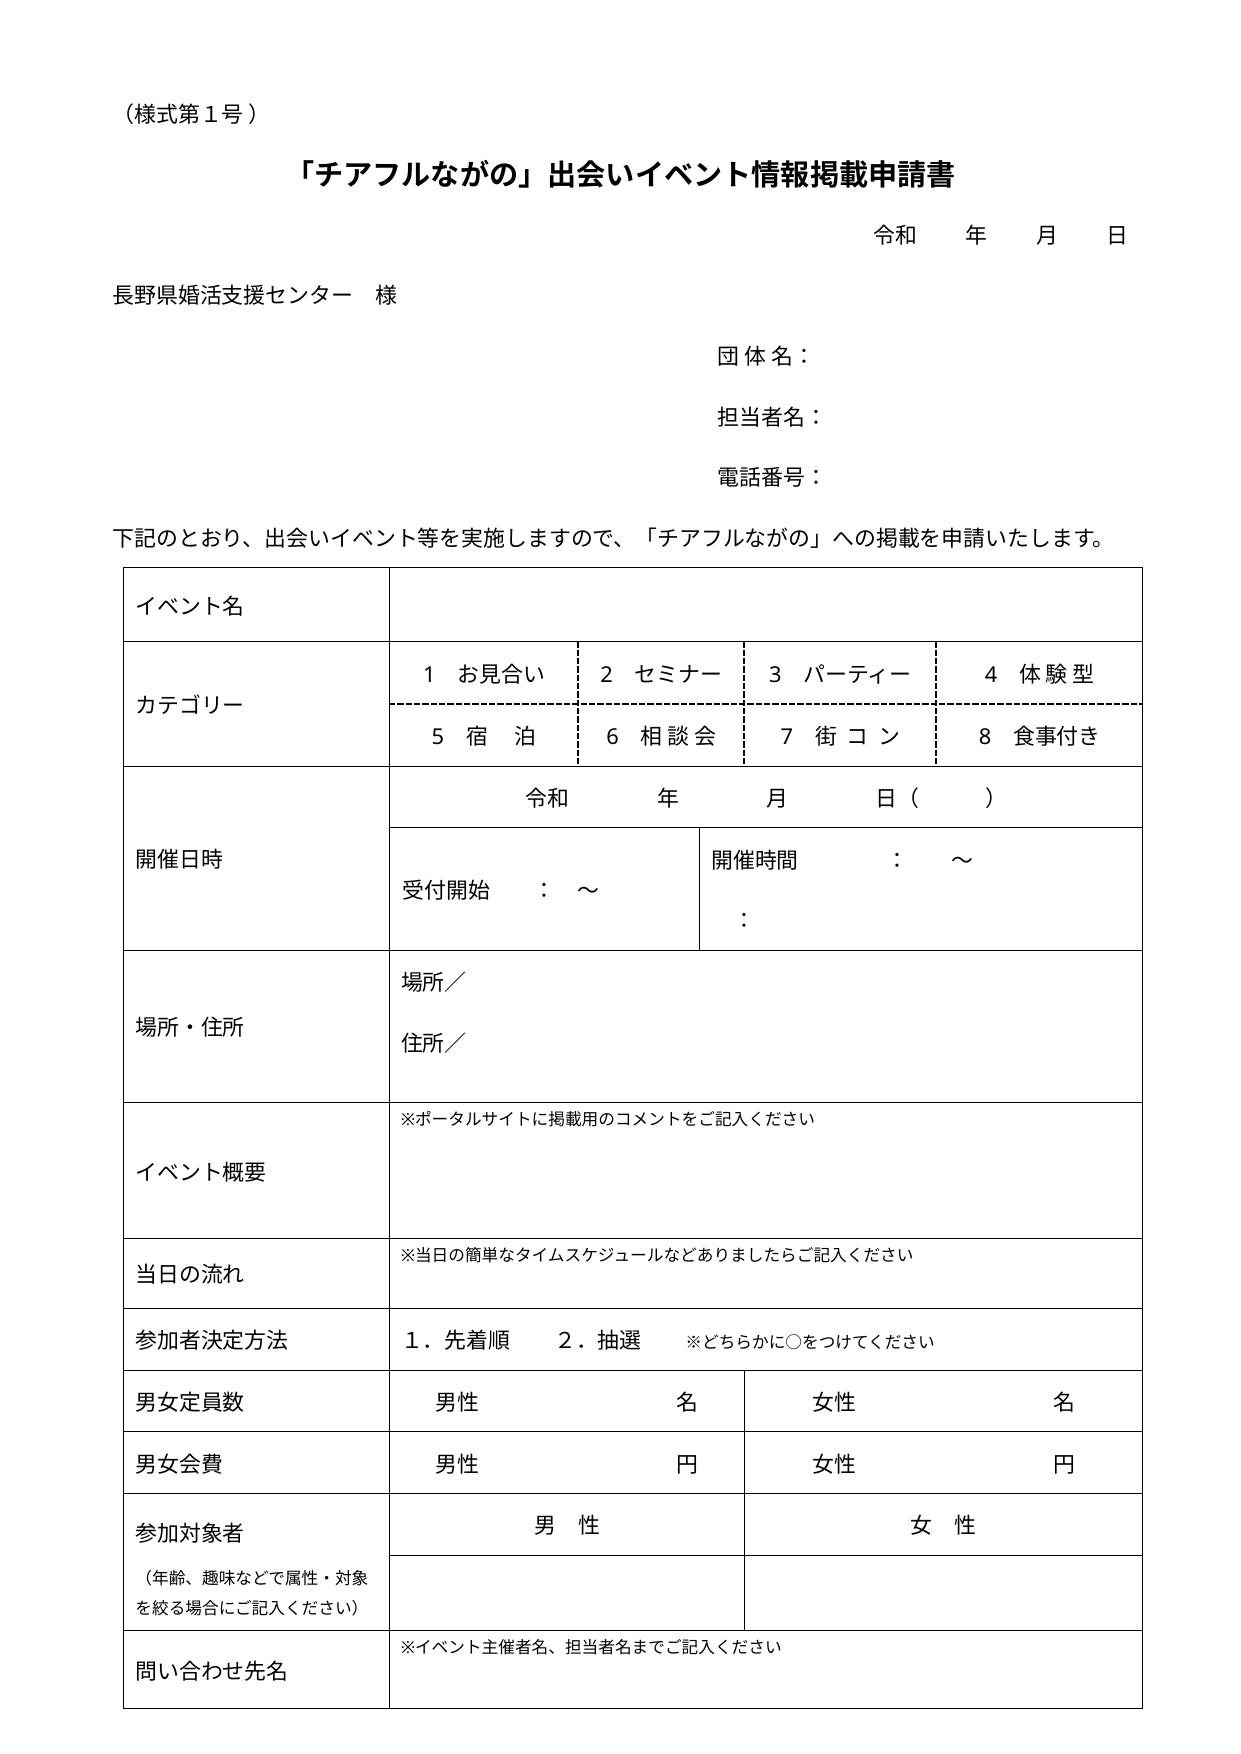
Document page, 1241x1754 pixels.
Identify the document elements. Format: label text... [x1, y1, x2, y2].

text 電話番号： [112, 446, 1128, 506]
text 長野県婚活支援センター 様 [112, 264, 1128, 324]
table_cell 男性 円 [390, 1432, 744, 1493]
table_cell 男女定員数 [124, 1371, 389, 1431]
table_cell イベント概要 [124, 1103, 389, 1238]
table_cell 開催日時 [124, 767, 389, 949]
table_cell 開催時間 ： ～ ： [700, 828, 1142, 949]
table_cell 場所・住所 [124, 951, 389, 1102]
table_cell 男性 名 [390, 1371, 744, 1431]
table_cell カテゴリー [124, 642, 389, 766]
text 「チアフルながの」出会いイベント情報掲載申請書 [112, 143, 1128, 203]
table_cell 令和 年 月 日（ ） [390, 767, 1142, 827]
table_cell 場所／ 住所／ [390, 951, 1142, 1102]
table_cell [390, 1556, 744, 1630]
table_cell 参加者決定方法 [124, 1309, 389, 1369]
text 下記のとおり、出会いイベント等を実施しますので、「チアフルながの」への掲載を申請いたします。 [112, 506, 1131, 567]
table_cell 7 街 コ ン [744, 703, 936, 766]
table_cell 問い合わせ先名 [124, 1631, 389, 1708]
table_cell １．先着順 ２．抽選 ※どちらかに○をつけてください [390, 1309, 1142, 1369]
table_cell ※当日の簡単なタイムスケジュールなどありましたらご記入ください [390, 1239, 1142, 1308]
table_header イベント名 [124, 568, 389, 641]
table_cell 男 性 [390, 1494, 744, 1554]
table_cell 受付開始 ： ～ [390, 828, 699, 949]
table_cell ※ポータルサイトに掲載用のコメントをご記入ください [390, 1103, 1142, 1238]
table_cell 男女会費 [124, 1432, 389, 1493]
table_cell 6 相 談 会 [578, 703, 744, 766]
table_cell 女性 円 [745, 1432, 1142, 1493]
table_cell 5 宿 泊 [390, 703, 578, 766]
table_header [390, 568, 1142, 641]
table_cell 参加対象者 （年齢、趣味などで属性・対象を絞る場合にご記入ください） [124, 1494, 389, 1630]
text 令和 年 月 日 [112, 203, 1128, 264]
table_cell [745, 1556, 1142, 1630]
table_cell 2 セミナー [578, 642, 744, 703]
table_cell 8 食事付き [936, 703, 1142, 766]
table_cell 3 パーティー [744, 642, 936, 703]
table_cell 1 お見合い [390, 642, 578, 703]
text 団 体 名： [112, 324, 1128, 385]
table_cell 4 体 験 型 [936, 642, 1142, 703]
text （様式第１号 ） [112, 82, 1128, 143]
table_cell 女 性 [745, 1494, 1142, 1554]
table_cell ※イベント主催者名、担当者名までご記入ください [390, 1631, 1142, 1708]
table_cell 女性 名 [745, 1371, 1142, 1431]
text 担当者名： [112, 385, 1128, 446]
table_cell 当日の流れ [124, 1239, 389, 1308]
